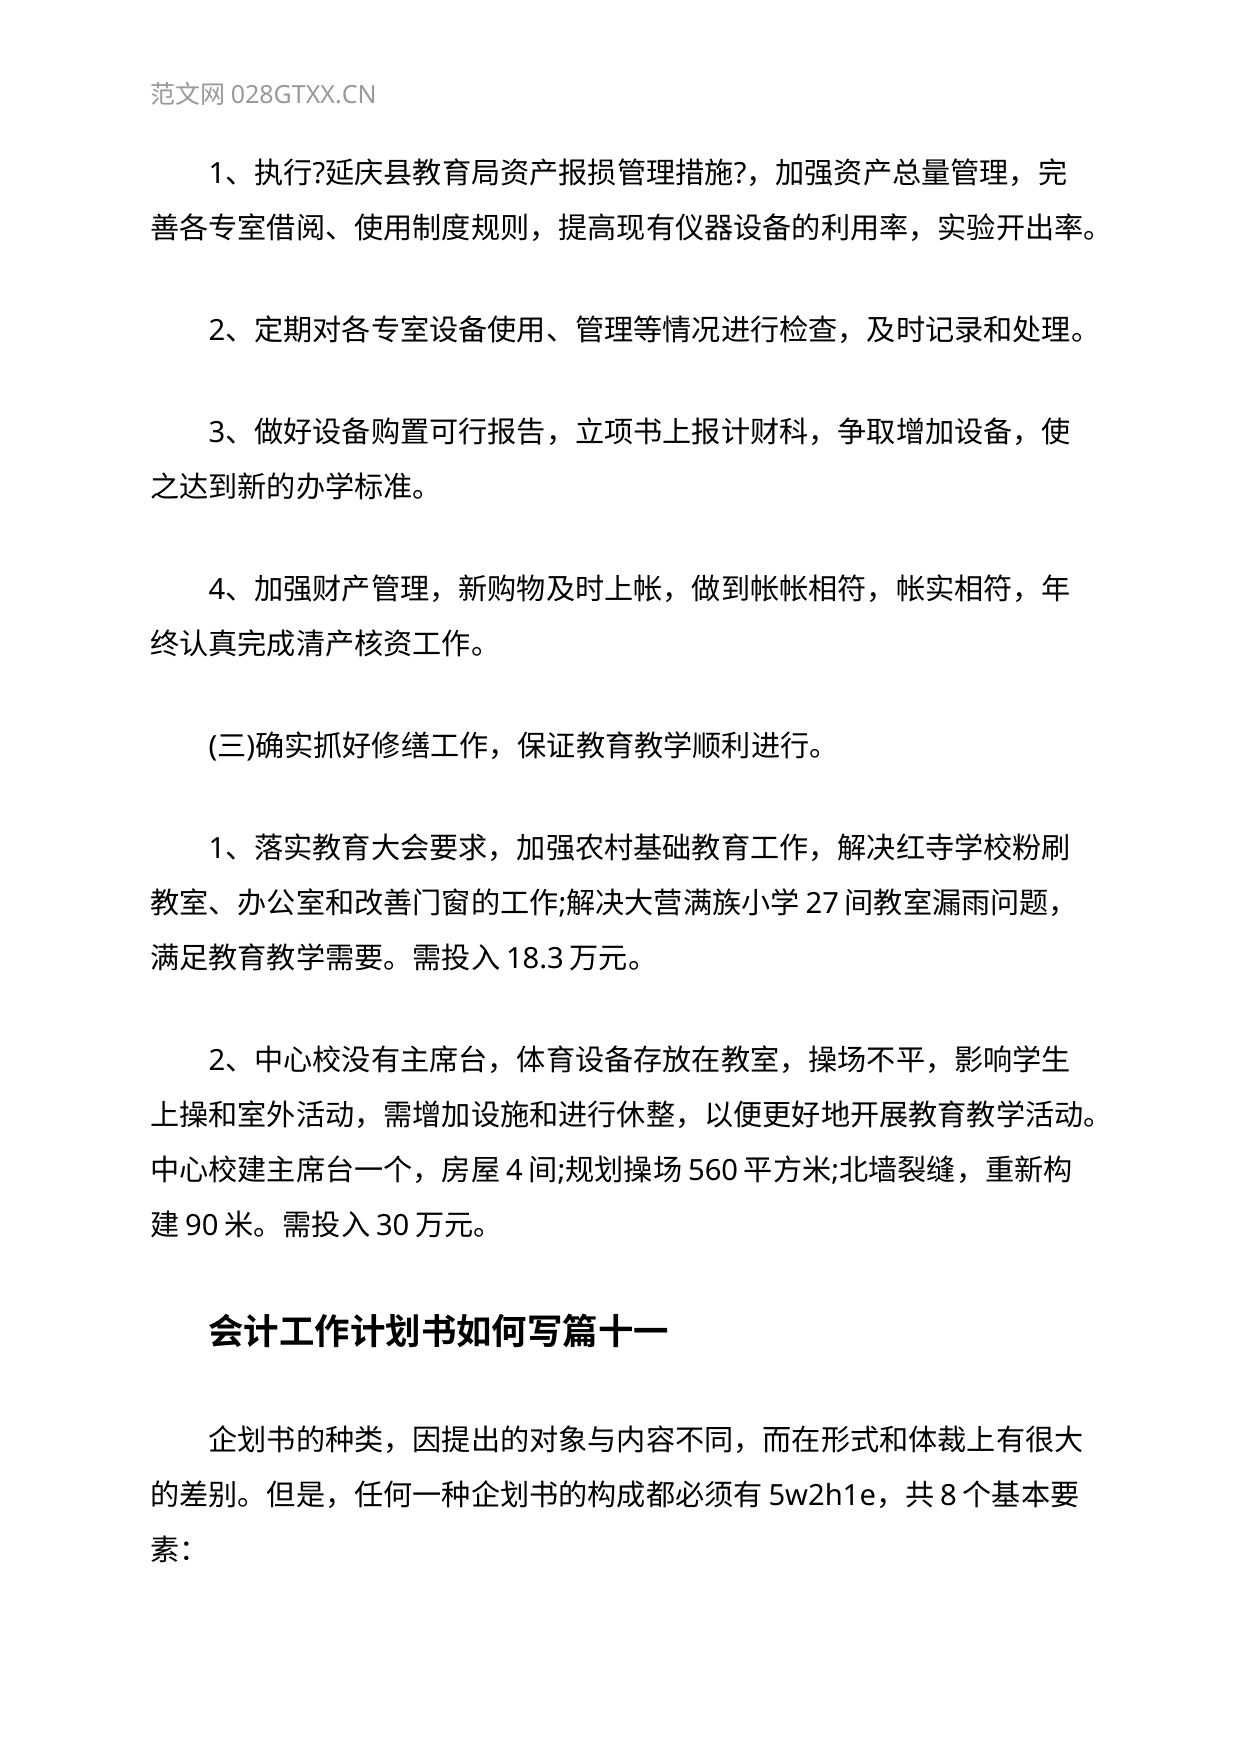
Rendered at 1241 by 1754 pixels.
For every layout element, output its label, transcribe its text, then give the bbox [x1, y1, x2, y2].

text 企划书的种类，因提出的对象与内容不同，而在形式和体裁上有很大的差别。但是，任何一种企划书的构成都必须有5w2h1e，共8个基本要素： [150, 1417, 1090, 1569]
text 4、加强财产管理，新购物及时上帐，做到帐帐相符，帐实相符，年终认真完成清产核资工作。 [150, 566, 1090, 663]
text 1、落实教育大会要求，加强农村基础教育工作，解决红寺学校粉刷教室、办公室和改善门窗的工作;解决大营满族小学27间教室漏雨问题，满足教育教学需要。需投入18.3万元。 [150, 824, 1090, 977]
text 2、中心校没有主席台，体育设备存放在教室，操场不平，影响学生上操和室外活动，需增加设施和进行休整，以便更好地开展教育教学活动。中心校建主席台一个，房屋4间;规划操场560平方米;北墙裂缝，重新构建90米。需投入30万元。 [150, 1036, 1090, 1243]
text 1、执行?延庆县教育局资产报损管理措施?，加强资产总量管理，完善各专室借阅、使用制度规则，提高现有仪器设备的利用率，实验开出率。 [150, 150, 1090, 247]
text 3、做好设备购置可行报告，立项书上报计财科，争取增加设备，使之达到新的办学标准。 [150, 409, 1090, 506]
text 会计工作计划书如何写篇十一 [150, 1303, 1090, 1354]
text (三)确实抓好修缮工作，保证教育教学顺利进行。 [150, 722, 1090, 765]
text 2、定期对各专室设备使用、管理等情况进行检查，及时记录和处理。 [150, 307, 1090, 349]
